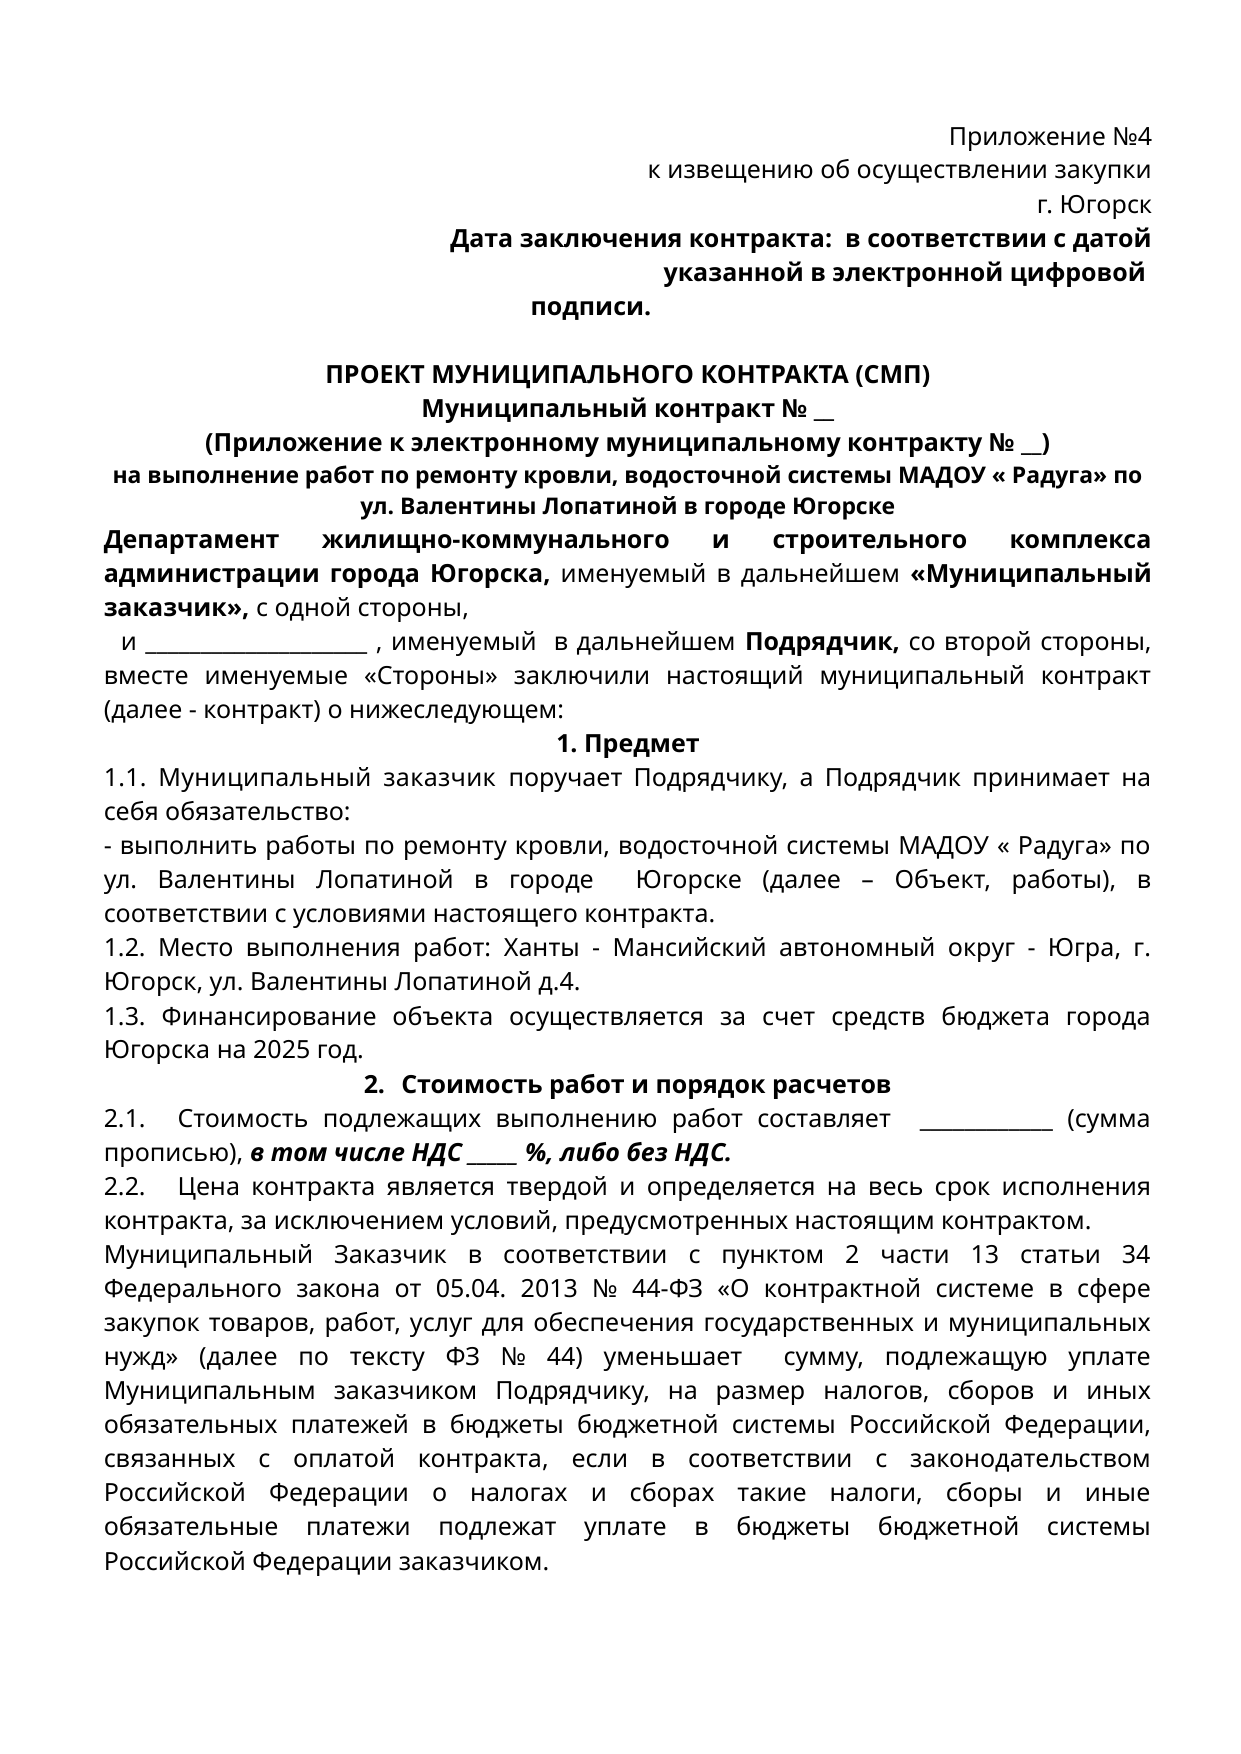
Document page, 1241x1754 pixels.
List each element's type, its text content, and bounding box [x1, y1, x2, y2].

text и ____________________ , именуемый в дальнейшем Подрядчик, со второй стороны, вместе именуемые «Стороны» заключили настоящий муниципальный контракт (далее - контракт) о нижеследующем: [103, 623, 1152, 726]
list Стоимость работ и порядок расчетов [103, 1066, 1152, 1100]
text - выполнить работы по ремонту кровли, водосточной системы МАДОУ « Радуга» по ул. Валентины Лопатиной в городе Югорске (далее – Объект, работы), в соответствии с условиями настоящего контракта. [103, 828, 1152, 930]
text (Приложение к электронному муниципальному контракту № __) [103, 425, 1152, 459]
text 1. Предмет [103, 726, 1152, 760]
text ПРОЕКТ МУНИЦИПАЛЬНОГО КОНТРАКТА (СМП) [103, 357, 1152, 391]
text Дата заключения контракта: в соответствии с датой [29, 220, 1152, 254]
text Муниципальный контракт № __ [103, 391, 1152, 425]
text Приложение №4 [29, 118, 1152, 152]
text 1.1. Муниципальный заказчик поручает Подрядчику, а Подрядчик принимает на себя обязательство: [103, 760, 1152, 828]
text 1.2. Место выполнения работ: Ханты - Мансийский автономный округ - Югра, г. Югорск, ул. Валентины Лопатиной д.4. [103, 930, 1152, 998]
text 1.3. Финансирование объекта осуществляется за счет средств бюджета города Югорска на 2025 год. [103, 998, 1152, 1066]
text Департамент жилищно-коммунального и строительного комплекса администрации города Югорска, именуемый в дальнейшем «Муниципальный заказчик», с одной стороны, [103, 521, 1152, 623]
list Цена контракта является твердой и определяется на весь срок исполнения контракта, за исключением условий, предусмотренных настоящим контрактом. [103, 1168, 1152, 1237]
text к извещению об осуществлении закупки [29, 152, 1152, 186]
text указанной в электронной цифровой подписи. [29, 254, 1152, 322]
list Стоимость подлежащих выполнению работ составляет ____________ (сумма прописью), в том числе НДС _____ %, либо без НДС. [103, 1100, 1152, 1168]
text г. Югорск [29, 186, 1152, 220]
text Муниципальный Заказчик в соответствии с пунктом 2 части 13 статьи 34 Федерального закона от 05.04. 2013 № 44-ФЗ «О контрактной системе в сфере закупок товаров, работ, услуг для обеспечения государственных и муниципальных нужд» (далее по тексту ФЗ № 44) уменьшает сумму, подлежащую уплате Муниципальным заказчиком Подрядчику, на размер налогов, сборов и иных обязательных платежей в бюджеты бюджетной системы Российской Федерации, связанных с оплатой контракта, если в соответствии с законодательством Российской Федерации о налогах и сборах такие налоги, сборы и иные обязательные платежи подлежат уплате в бюджеты бюджетной системы Российской Федерации заказчиком. [103, 1237, 1152, 1577]
text на выполнение работ по ремонту кровли, водосточной системы МАДОУ « Радуга» по ул. Валентины Лопатиной в городе Югорске [103, 459, 1152, 521]
